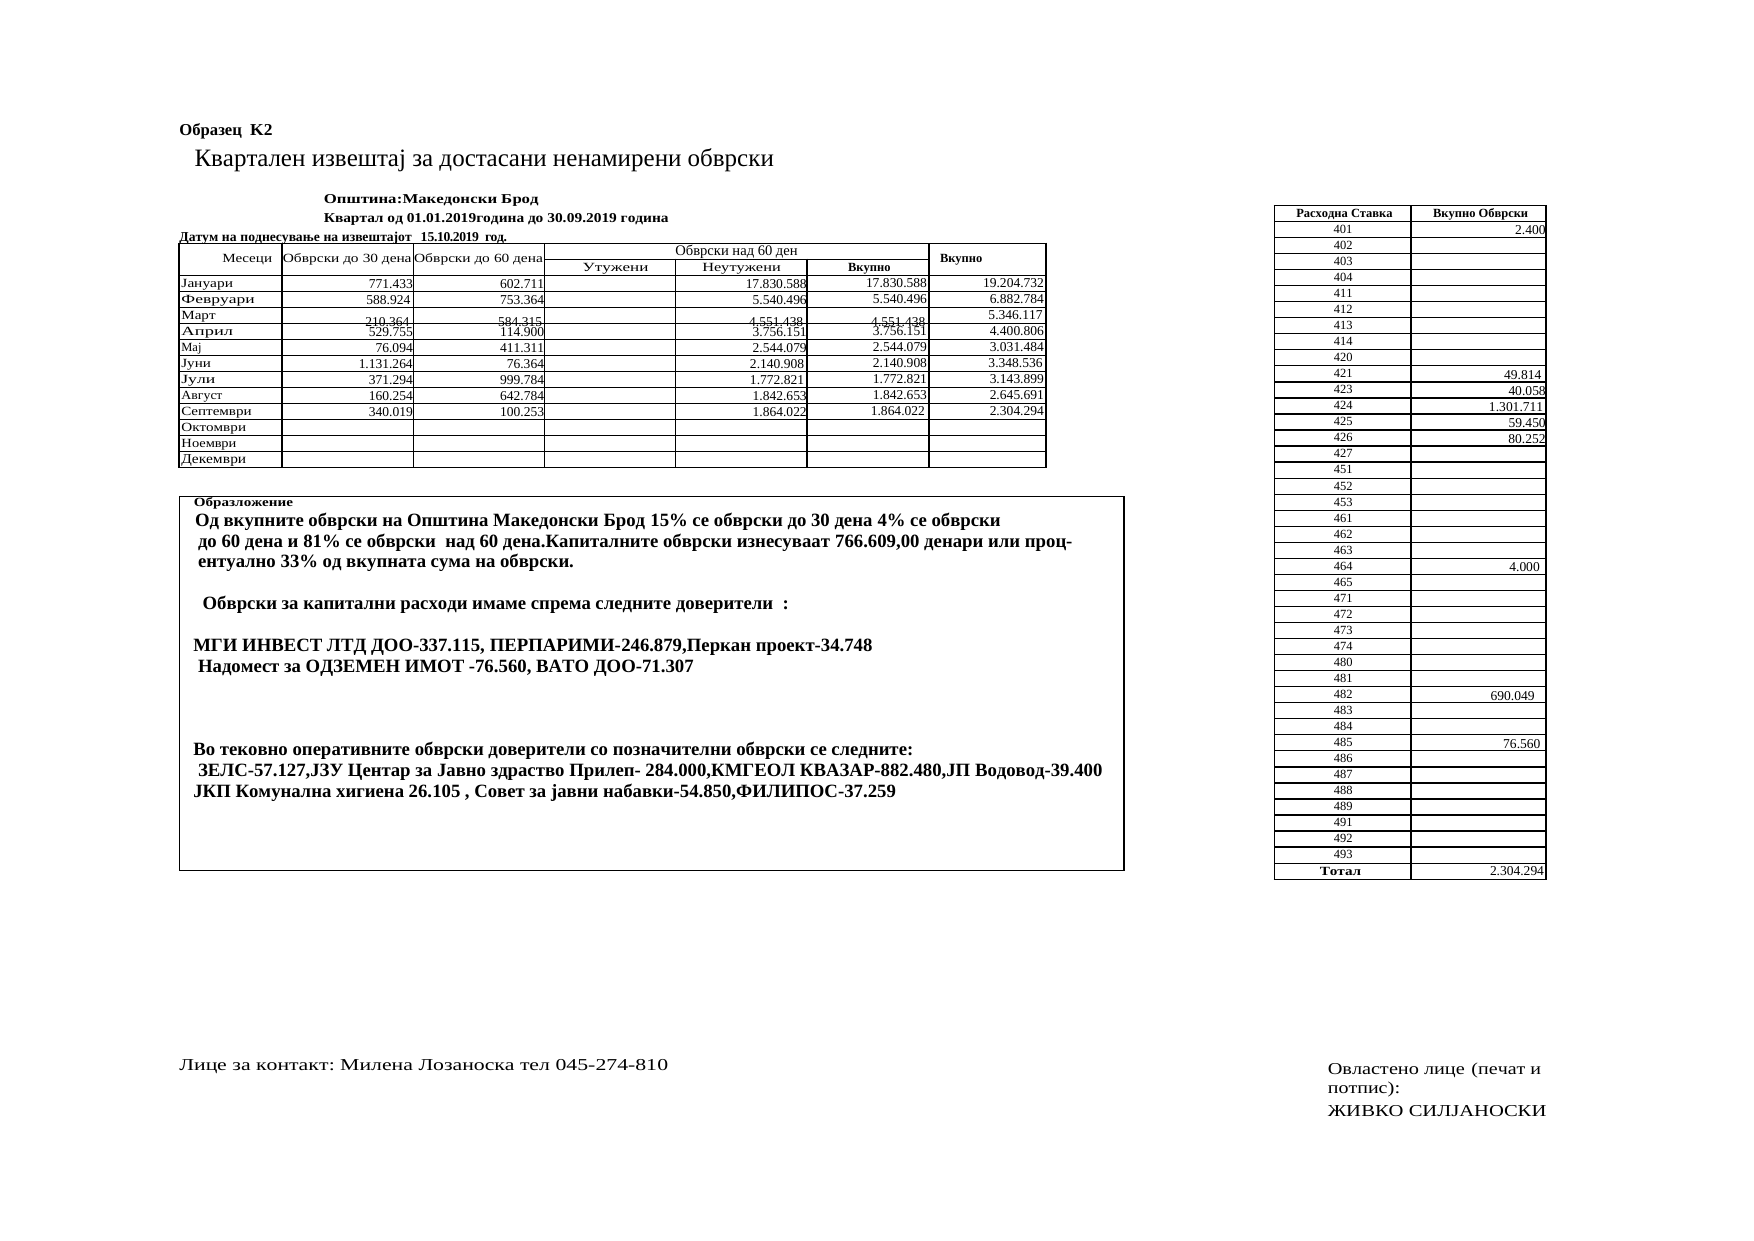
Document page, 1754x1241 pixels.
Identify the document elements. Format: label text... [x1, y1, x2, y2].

text ентуално 33% од вкупната сума на обврски. [179, 551, 1573, 572]
text Од вкупните обврски на Општина Македонски Брод 15% се обврски до 30 дена 4% се обврски [179, 509, 1573, 530]
text Квартал од 01.01.2019година до 30.09.2019 година [324, 210, 946, 226]
text Датум на поднесување на извештајот 15.10.2019 год. [179, 229, 942, 244]
text ЈКП Комунална хигиена 26.105 , Совет за јавни набавки-54.850,ФИЛИПОС-37.259 [179, 780, 1573, 801]
text до 60 дена и 81% се обврски над 60 дена.Капиталните обврски изнесуваат 766.609,00 денари или проц- [179, 530, 1573, 551]
text Овластено лице (печат и потпис): [1328, 1059, 1573, 1097]
text ЗЕЛС-57.127,ЈЗУ Центар за Јавно здраство Прилеп- 284.000,КМГЕОЛ КВАЗАР-882.480,ЈП Водовод-39.400 [179, 759, 1573, 780]
text 210.364 584.315 4.551.438 4.551.438 [179, 310, 1573, 331]
text Обврски за капитални расходи имаме спрема следните доверители : [179, 593, 1573, 614]
text Образложение [194, 495, 1573, 509]
text Квартален извештај за достасани ненамирени обврски [194, 143, 1573, 172]
text Лице за контакт: Милена Лозаноска тел 045-274-810 [179, 1055, 754, 1074]
text Образец K2 [179, 119, 1573, 138]
text Надомест за ОДЗЕМЕН ИМОТ -76.560, ВАТО ДОО-71.307 [179, 655, 1573, 676]
text ЖИВКО СИЛЈАНОСКИ [1328, 1101, 1573, 1120]
text Во тековно оперативните обврски доверители со позначителни обврски се следните: [179, 739, 1573, 759]
text Општина:Македонски Брод [324, 191, 942, 207]
text МГИ ИНВЕСТ ЛТД ДОО-337.115, ПЕРПАРИМИ-246.879,Перкан проект-34.748 [179, 634, 1573, 655]
